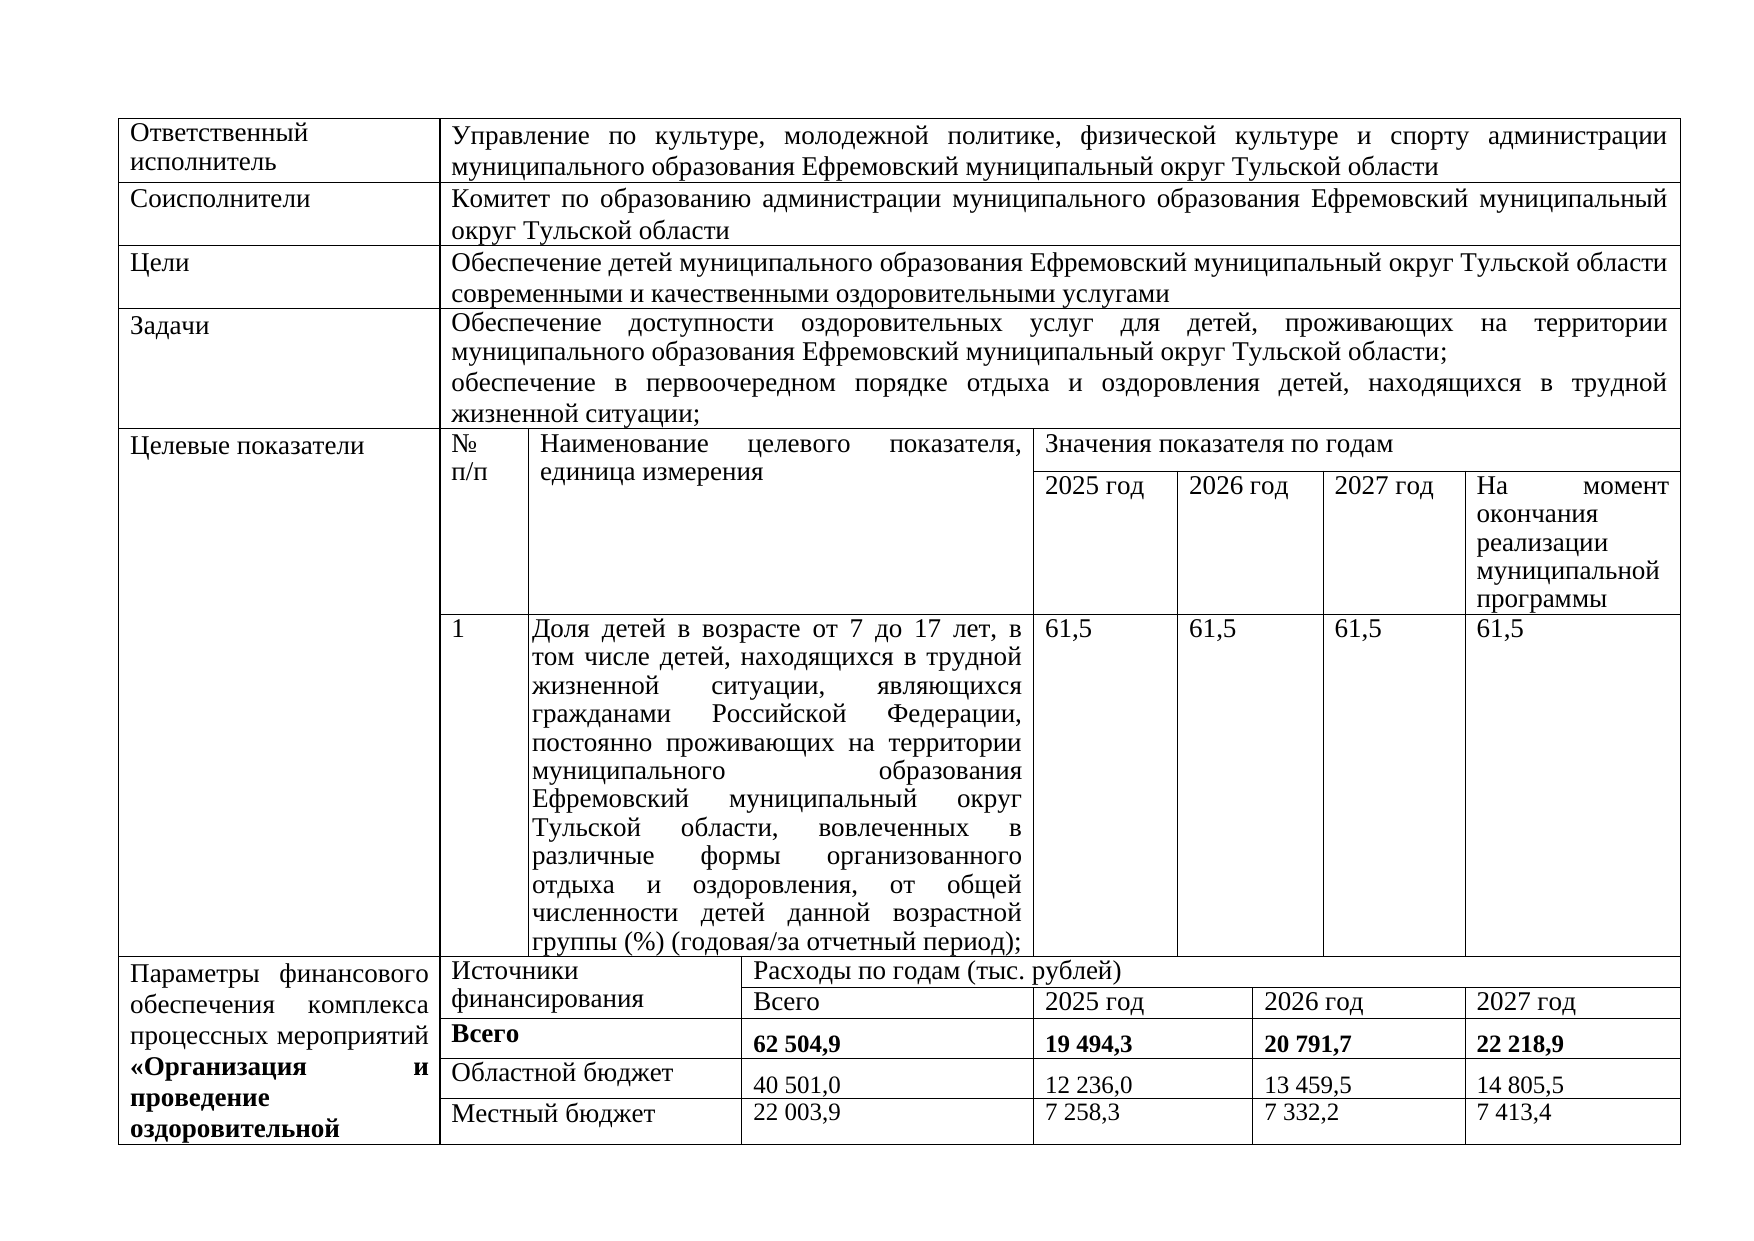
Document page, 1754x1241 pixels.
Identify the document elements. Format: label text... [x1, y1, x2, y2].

table_cell 2027 год [1466, 988, 1680, 1018]
table_cell 2025 год [1034, 988, 1252, 1018]
table_cell 2026 год [1253, 988, 1465, 1018]
table_cell Комитет по образованию администрации муниципального образования Ефремовский муниципальный округ Тульской области [441, 183, 1680, 245]
table_cell Обеспечение детей муниципального образования Ефремовский муниципальный округ Тульской области современными и качественными оздоровительными услугами [441, 246, 1680, 308]
table_cell 13 459,5 [1253, 1059, 1465, 1098]
table_cell 22 218,9 [1466, 1019, 1680, 1058]
table_cell 40 501,0 [742, 1059, 1033, 1098]
table_cell Наименование целевого показателя, единица измерения [529, 429, 1033, 614]
table_cell 22 003,9 [742, 1099, 1033, 1144]
table_cell Обеспечение доступности оздоровительных услуг для детей, проживающих на территории муниципального образования Ефремовский муниципальный округ Тульской области; обеспечение в первоочередном порядке отдыха и оздоровления детей, находящихся в трудной жизненной ситуации; [441, 309, 1680, 428]
table_cell Расходы по годам (тыс. рублей) [742, 957, 1680, 987]
table_cell Значения показателя по годам [1034, 429, 1680, 471]
table_cell 20 791,7 [1253, 1019, 1465, 1058]
table_cell Цели [119, 246, 439, 308]
table_cell 19 494,3 [1034, 1019, 1252, 1058]
table_cell № п/п [441, 429, 528, 614]
table_cell 2027 год [1324, 472, 1465, 614]
table_cell 62 504,9 [742, 1019, 1033, 1058]
table_cell 61,5 [1178, 615, 1323, 956]
table_cell Областной бюджет [441, 1059, 741, 1098]
table_cell 12 236,0 [1034, 1059, 1252, 1098]
table_cell Параметры финансового обеспечения комплекса процессных мероприятий «Организация и проведение оздоровительной кампании детей» [119, 957, 439, 1144]
table_cell 7 332,2 [1253, 1099, 1465, 1144]
table_cell Управление по культуре, молодежной политике, физической культуре и спорту администрации муниципального образования Ефремовский муниципальный округ Тульской области [441, 119, 1680, 182]
table_cell 61,5 [1324, 615, 1465, 956]
table_cell Ответственный исполнитель [119, 119, 439, 182]
table_cell Всего [742, 988, 1033, 1018]
table_cell 7 258,3 [1034, 1099, 1252, 1144]
table_cell Задачи [119, 309, 439, 428]
table_cell 61,5 [1034, 615, 1177, 956]
table_cell Местный бюджет [441, 1099, 741, 1144]
table_cell 14 805,5 [1466, 1059, 1680, 1098]
table_cell 61,5 [1466, 615, 1680, 956]
table_cell Целевые показатели [119, 429, 439, 956]
table_cell 2025 год [1034, 472, 1177, 614]
table_cell Доля детей в возрасте от 7 до 17 лет, в том числе детей, находящихся в трудной жизненной ситуации, являющихся гражданами Российской Федерации, постоянно проживающих на территории муниципального образования Ефремовский муниципальный округ Тульской области, вовлеченных в различные формы организованного отдыха и оздоровления, от общей численности детей данной возрастной группы (%) (годовая/за отчетный период); [529, 615, 1033, 956]
table_cell 1 [441, 615, 528, 956]
table_cell На момент окончания реализации муниципальной программы [1466, 472, 1680, 614]
table_cell Источники финансирования [441, 957, 741, 1018]
table_cell Соисполнители [119, 183, 439, 245]
table_cell 7 413,4 [1466, 1099, 1680, 1144]
table_cell 2026 год [1178, 472, 1323, 614]
table_cell Всего [441, 1019, 741, 1058]
